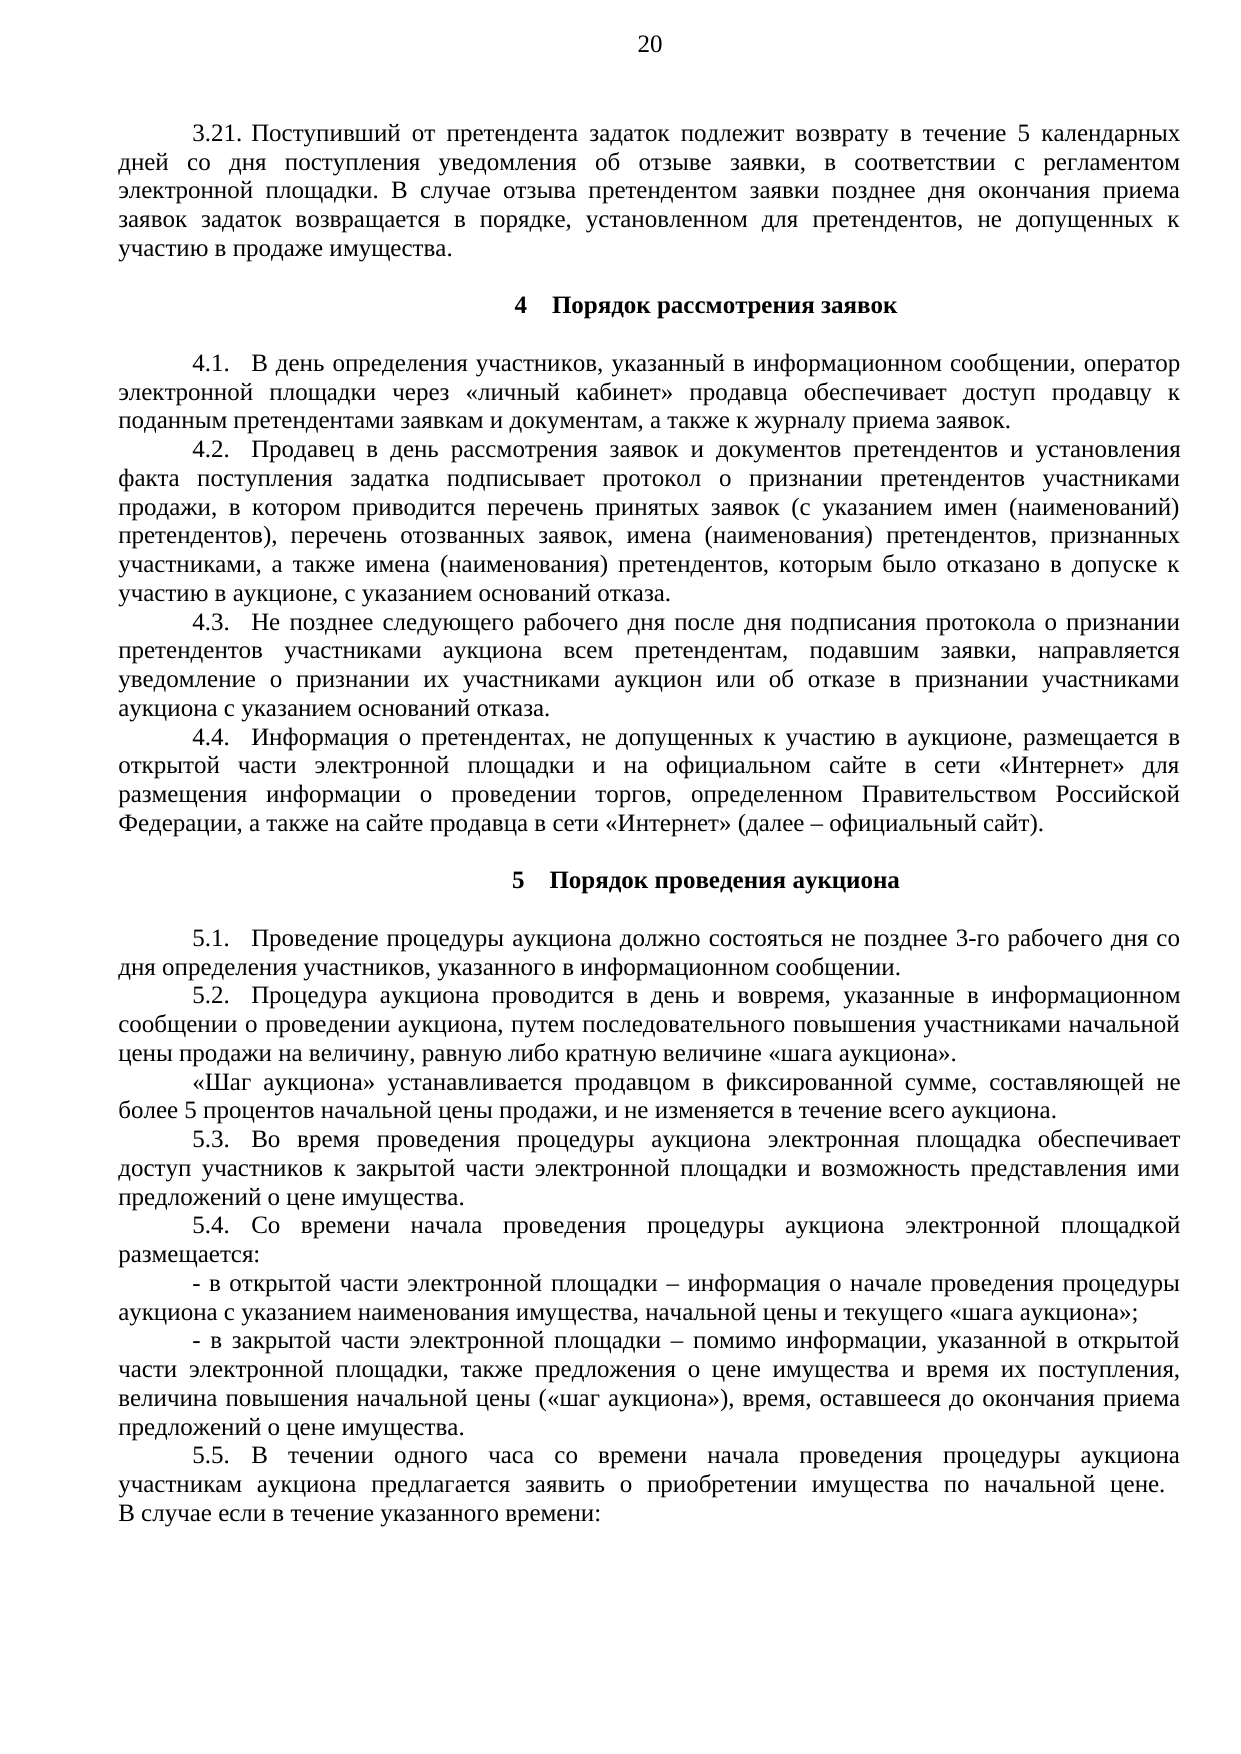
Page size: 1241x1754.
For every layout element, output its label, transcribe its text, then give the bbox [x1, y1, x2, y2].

list Информация о претендентах, не допущенных к участию в аукционе, размещается в открытой части электронной площадки и на официальном сайте в сети «Интернет» для размещения информации о проведении торгов, определенном Правительством Российской Федерации, а также на сайте продавца в сети «Интернет» (далее – официальный сайт). [118, 722, 1181, 837]
list - в закрытой части электронной площадки – помимо информации, указанной в открытой части электронной площадки, также предложения о цене имущества и время их поступления, величина повышения начальной цены («шаг аукциона»), время, оставшееся до окончания приема предложений о цене имущества. [118, 1326, 1181, 1441]
list Поступивший от претендента задаток подлежит возврату в течение 5 календарных дней со дня поступления уведомления об отзыве заявки, в соответствии с регламентом электронной площадки. В случае отзыва претендентом заявки позднее дня окончания приема заявок задаток возвращается в порядке, установленном для претендентов, не допущенных к участию в продаже имущества. [118, 118, 1181, 262]
list В день определения участников, указанный в информационном сообщении, оператор электронной площадки через «личный кабинет» продавца обеспечивает доступ продавцу к поданным претендентами заявкам и документам, а также к журналу приема заявок. [118, 348, 1181, 434]
list Продавец в день рассмотрения заявок и документов претендентов и установления факта поступления задатка подписывает протокол о признании претендентов участниками продажи, в котором приводится перечень принятых заявок (с указанием имен (наименований) претендентов), перечень отозванных заявок, имена (наименования) претендентов, признанных участниками, а также имена (наименования) претендентов, которым было отказано в допуске к участию в аукционе, с указанием оснований отказа. [118, 434, 1181, 607]
list Со времени начала проведения процедуры аукциона электронной площадкой размещается: [118, 1211, 1181, 1268]
list Процедура аукциона проводится в день и вовремя, указанные в информационном сообщении о проведении аукциона, путем последовательного повышения участниками начальной цены продажи на величину, равную либо кратную величине «шага аукциона». [118, 981, 1181, 1067]
list Не позднее следующего рабочего дня после дня подписания протокола о признании претендентов участниками аукциона всем претендентам, подавшим заявки, направляется уведомление о признании их участниками аукцион или об отказе в признании участниками аукциона с указанием оснований отказа. [118, 607, 1181, 722]
list Порядок проведения аукциона [231, 866, 1181, 894]
list «Шаг аукциона» устанавливается продавцом в фиксированной сумме, составляющей не более 5 процентов начальной цены продажи, и не изменяется в течение всего аукциона. [118, 1067, 1181, 1124]
list В течении одного часа со времени начала проведения процедуры аукциона участникам аукциона предлагается заявить о приобретении имущества по начальной цене. В случае если в течение указанного времени: [118, 1441, 1181, 1527]
list Во время проведения процедуры аукциона электронная площадка обеспечивает доступ участников к закрытой части электронной площадки и возможность представления ими предложений о цене имущества. [118, 1124, 1181, 1211]
list Проведение процедуры аукциона должно состояться не позднее 3-го рабочего дня со дня определения участников, указанного в информационном сообщении. [118, 923, 1181, 981]
list - в открытой части электронной площадки – информация о начале проведения процедуры аукциона с указанием наименования имущества, начальной цены и текущего «шага аукциона»; [118, 1268, 1181, 1326]
list Порядок рассмотрения заявок [231, 291, 1181, 319]
